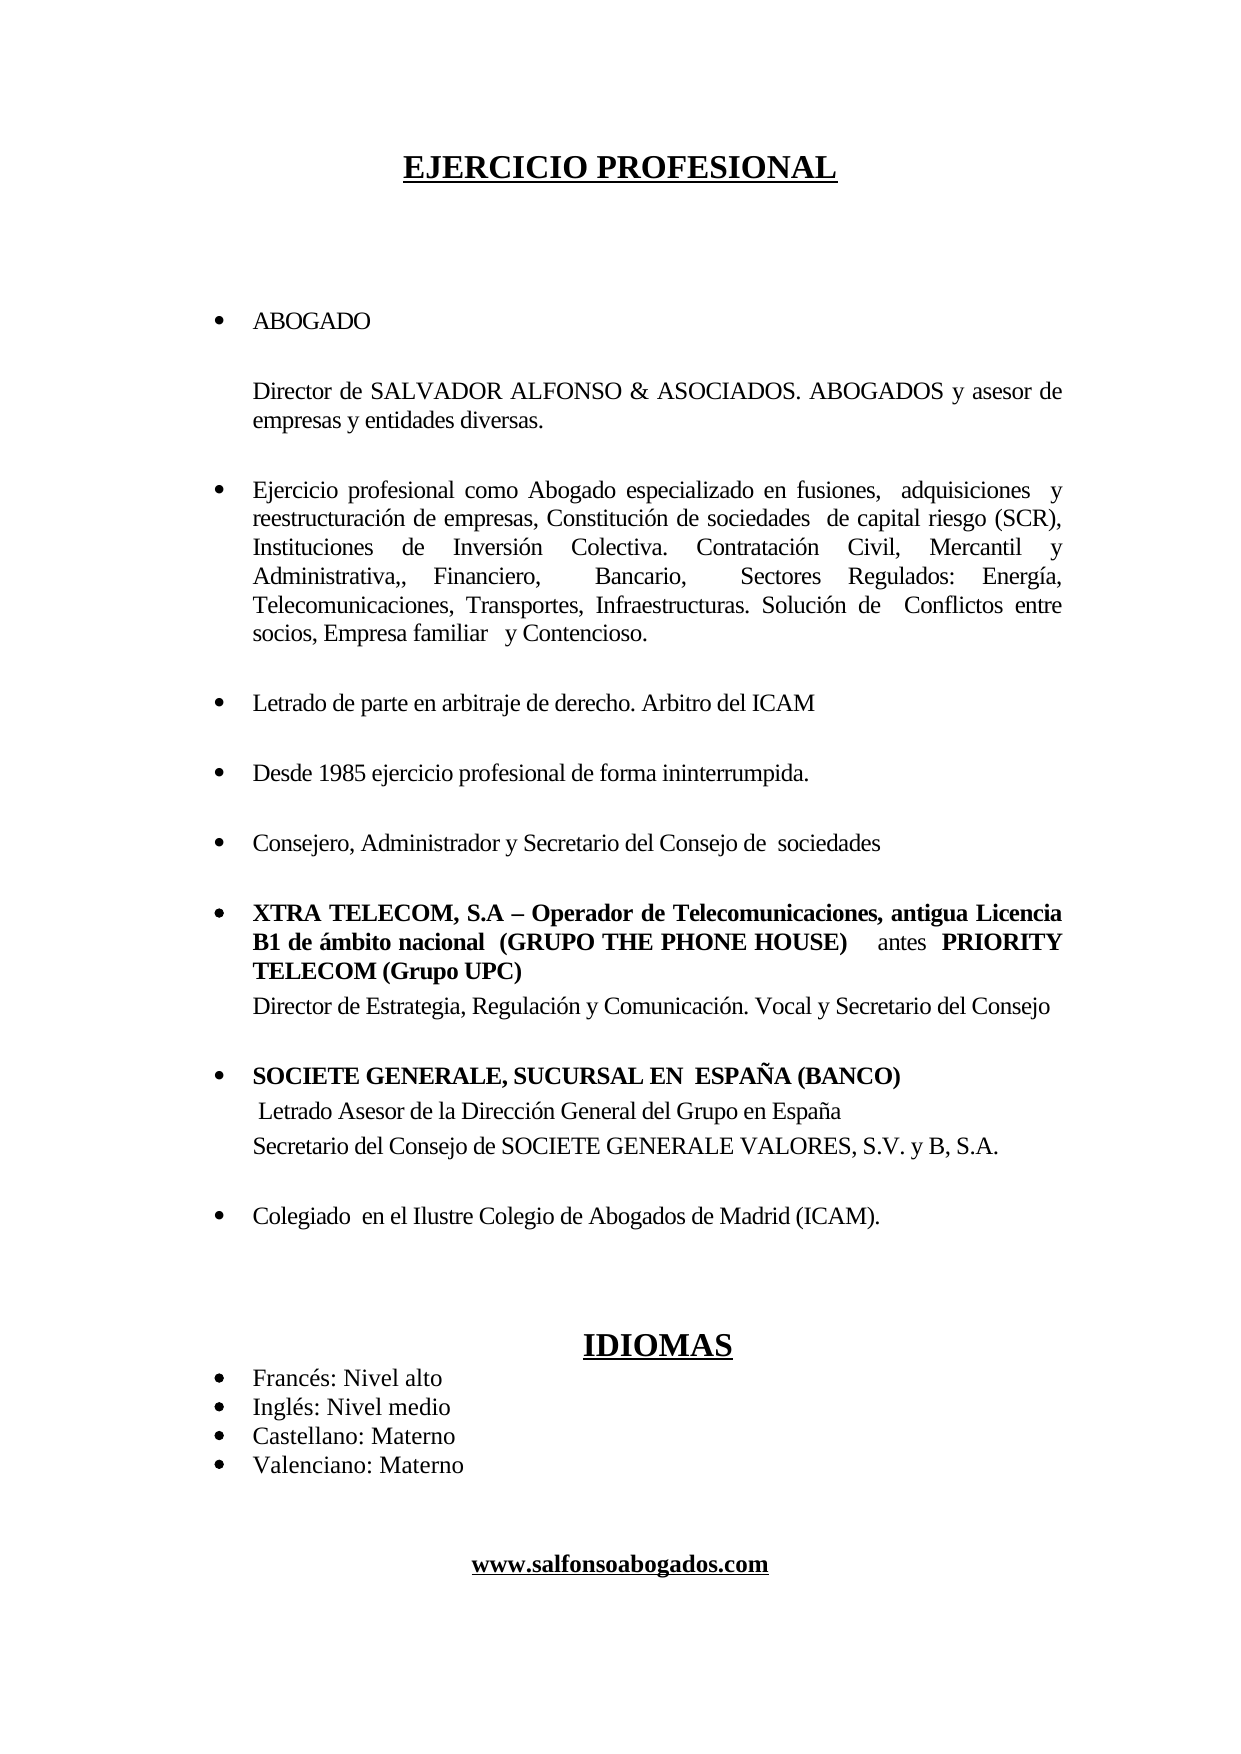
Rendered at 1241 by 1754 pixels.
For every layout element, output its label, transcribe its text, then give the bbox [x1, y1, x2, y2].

list Ejercicio profesional como Abogado especializado en fusiones, adquisiciones y reestructuración de empresas, Constitución de sociedades de capital riesgo (SCR), Instituciones de Inversión Colectiva. Contratación Civil, Mercantil y Administrativa,, Financiero, Bancario, Sectores Regulados: Energía, Telecomunicaciones, Transportes, Infraestructuras. Solución de Conflictos entre socios, Empresa familiar y Contencioso. [215, 475, 1063, 647]
list Francés: Nivel alto [215, 1363, 1063, 1392]
list Castellano: Materno [215, 1421, 1063, 1450]
list Secretario del Consejo de SOCIETE GENERALE VALORES, S.V. y B, S.A. [252, 1131, 1063, 1160]
list Director de Estrategia, Regulación y Comunicación. Vocal y Secretario del Consejo [252, 991, 1063, 1020]
list Valenciano: Materno [215, 1450, 1063, 1478]
list ABOGADO [215, 306, 1063, 335]
text EJERCICIO PROFESIONAL [177, 148, 1063, 186]
list Inglés: Nivel medio [215, 1392, 1063, 1421]
list Director de SALVADOR ALFONSO & ASOCIADOS. ABOGADOS y asesor de empresas y entidades diversas. [252, 376, 1063, 433]
list SOCIETE GENERALE, SUCURSAL EN ESPAÑA (BANCO) [215, 1061, 1063, 1090]
list Desde 1985 ejercicio profesional de forma ininterrumpida. [215, 758, 1063, 787]
list IDIOMAS [252, 1325, 1063, 1363]
list Consejero, Administrador y Secretario del Consejo de sociedades [215, 828, 1063, 857]
text www.salfonsoabogados.com [177, 1549, 1063, 1578]
list Letrado de parte en arbitraje de derecho. Arbitro del ICAM [215, 688, 1063, 717]
list Colegiado en el Ilustre Colegio de Abogados de Madrid (ICAM). [215, 1201, 1063, 1230]
list Letrado Asesor de la Dirección General del Grupo en España [252, 1096, 1063, 1125]
list XTRA TELECOM, S.A – Operador de Telecomunicaciones, antigua Licencia B1 de ámbito nacional (GRUPO THE PHONE HOUSE) antes PRIORITY TELECOM (Grupo UPC) [215, 898, 1063, 985]
